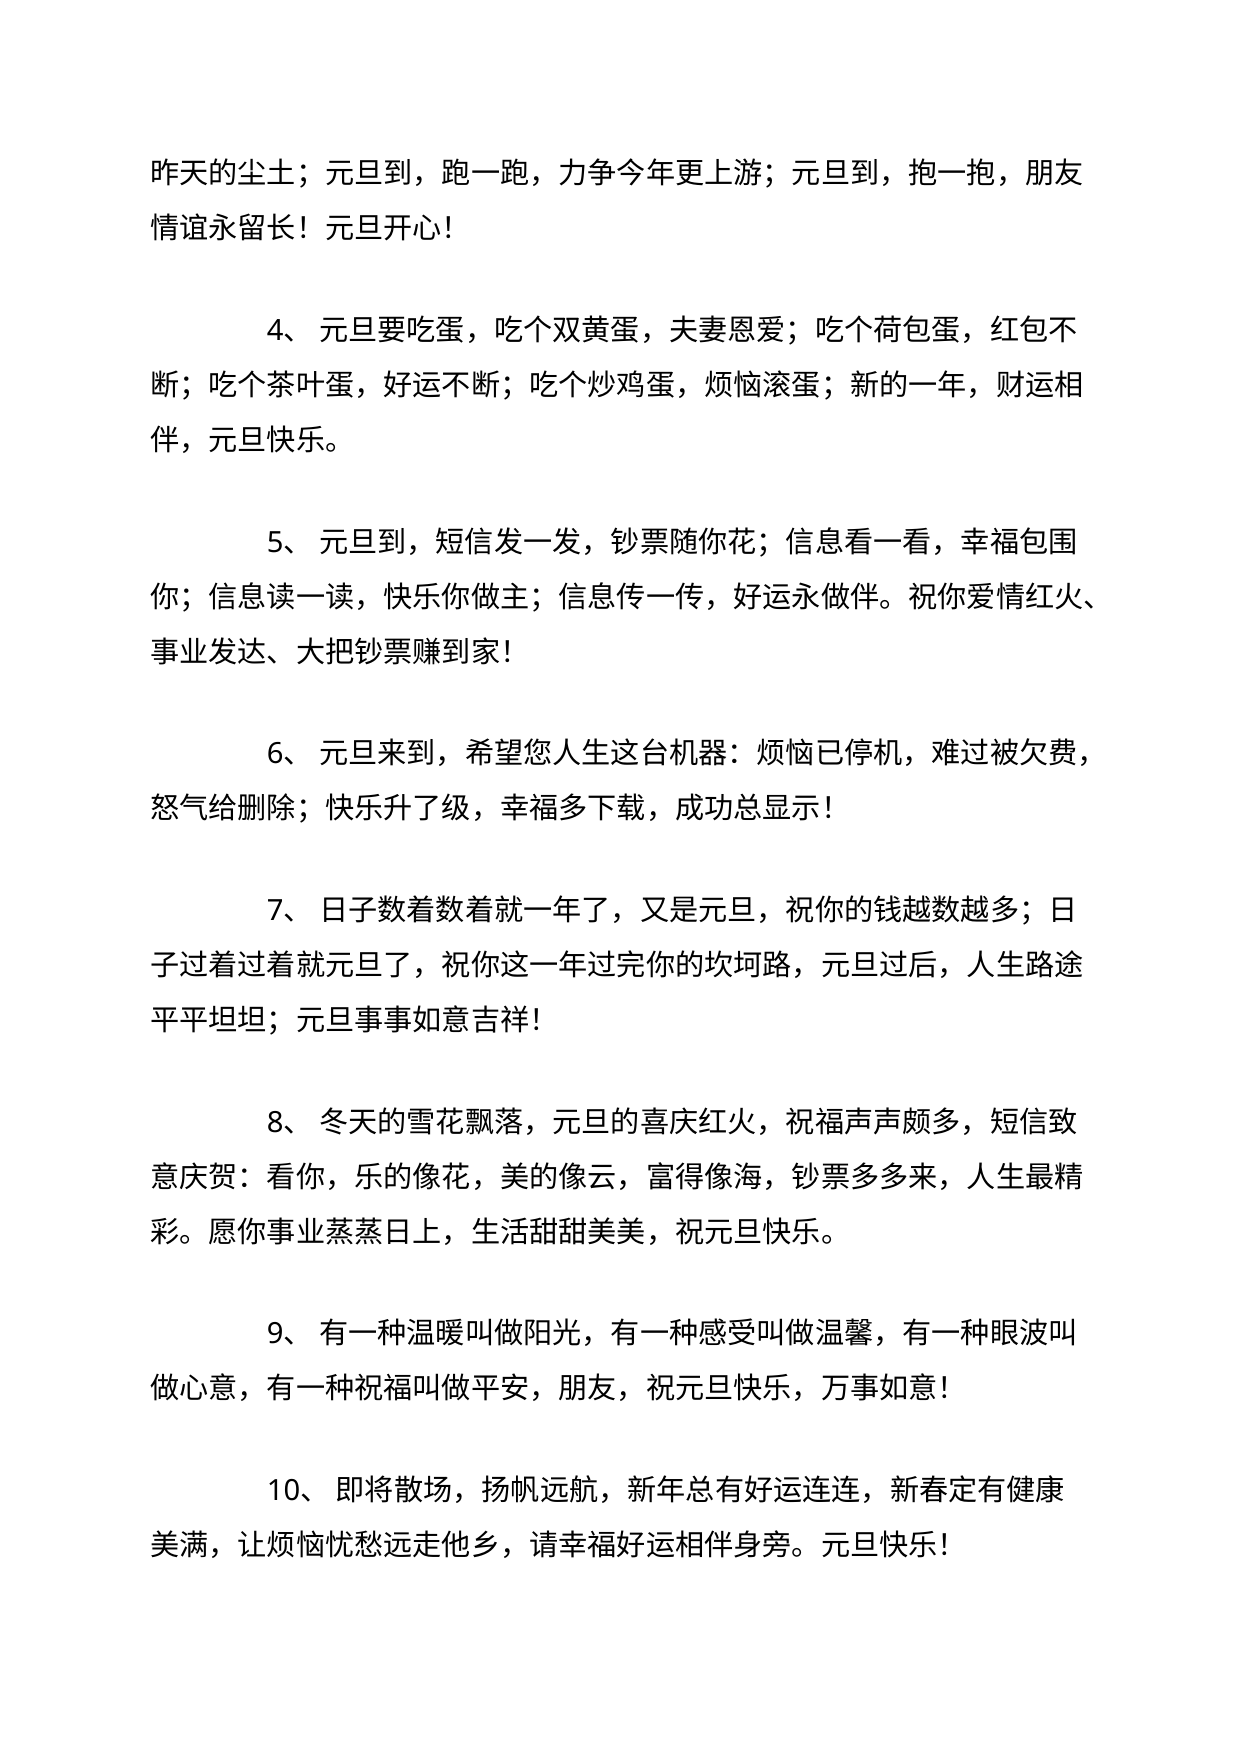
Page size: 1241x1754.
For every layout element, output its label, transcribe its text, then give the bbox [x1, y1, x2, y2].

text 6、 元旦来到，希望您人生这台机器：烦恼已停机，难过被欠费，怒气给删除；快乐升了级，幸福多下载，成功总显示！ [150, 730, 1090, 827]
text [150, 150, 1090, 247]
text 8、 冬天的雪花飘落，元旦的喜庆红火，祝福声声颇多，短信致意庆贺：看你，乐的像花，美的像云，富得像海，钞票多多来，人生最精彩。愿你事业蒸蒸日上，生活甜甜美美，祝元旦快乐。 [150, 1098, 1090, 1251]
text 9、 有一种温暖叫做阳光，有一种感受叫做温馨，有一种眼波叫做心意，有一种祝福叫做平安，朋友，祝元旦快乐，万事如意！ [150, 1310, 1090, 1407]
text 4、 元旦要吃蛋，吃个双黄蛋，夫妻恩爱；吃个荷包蛋，红包不断；吃个茶叶蛋，好运不断；吃个炒鸡蛋，烦恼滚蛋；新的一年，财运相伴，元旦快乐。 [150, 307, 1090, 459]
text 5、 元旦到，短信发一发，钞票随你花；信息看一看，幸福包围你；信息读一读，快乐你做主；信息传一传，好运永做伴。祝你爱情红火、事业发达、大把钞票赚到家！ [150, 518, 1090, 671]
text 7、 日子数着数着就一年了，又是元旦，祝你的钱越数越多；日子过着过着就元旦了，祝你这一年过完你的坎坷路，元旦过后，人生路途平平坦坦；元旦事事如意吉祥！ [150, 887, 1090, 1039]
text 10、 即将散场，扬帆远航，新年总有好运连连，新春定有健康美满，让烦恼忧愁远走他乡，请幸福好运相伴身旁。元旦快乐！ [150, 1467, 1090, 1564]
